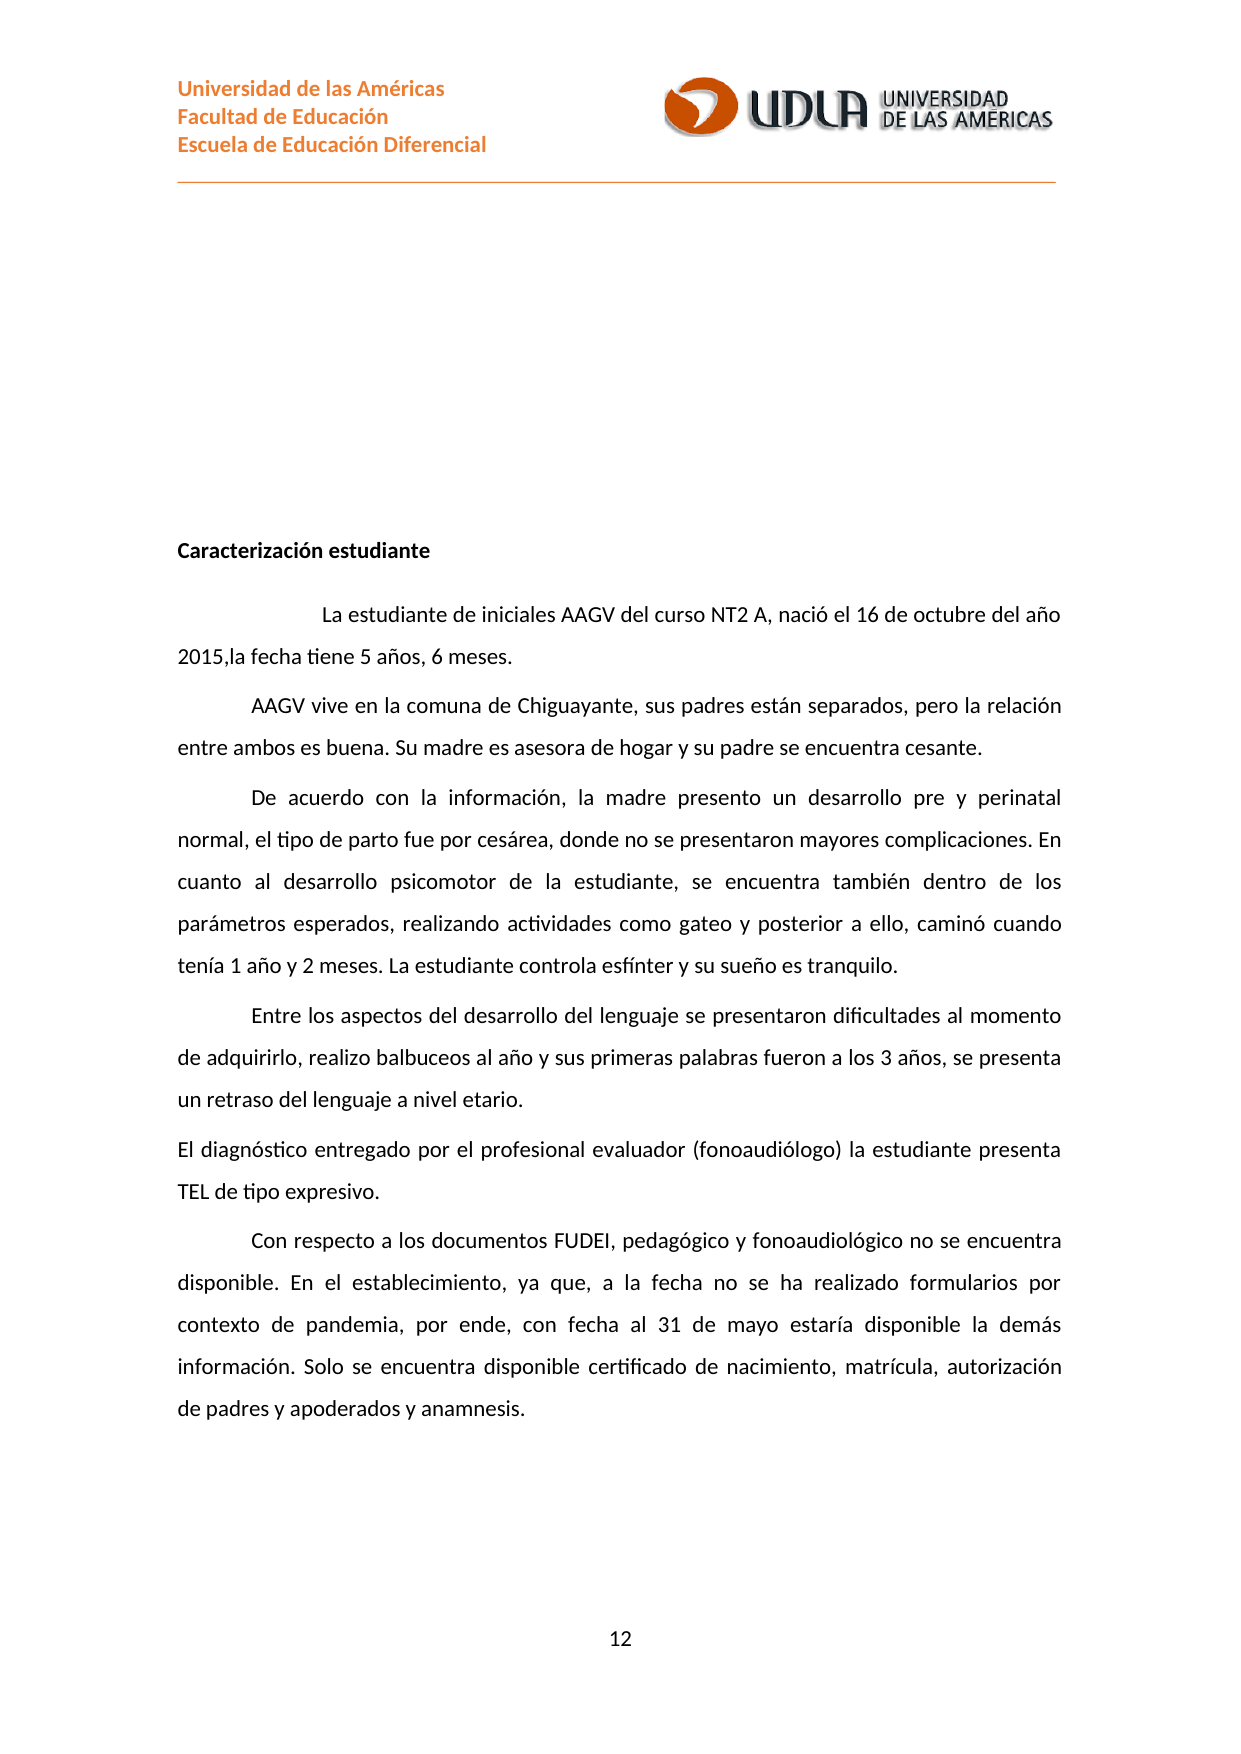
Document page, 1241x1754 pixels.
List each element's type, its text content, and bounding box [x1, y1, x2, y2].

text El diagnóstico entregado por el profesional evaluador (fonoaudiólogo) la estudiante presenta TEL de tipo expresivo. [177, 1135, 1063, 1205]
list La estudiante de iniciales AAGV del curso NT2 A, nació el 16 de octubre del año 2015,la fecha tiene 5 años, 6 meses. [177, 600, 1063, 670]
list Entre los aspectos del desarrollo del lenguaje se presentaron dificultades al momento de adquirirlo, realizo balbuceos al año y sus primeras palabras fueron a los 3 años, se presenta un retraso del lenguaje a nivel etario. [177, 1001, 1063, 1113]
text Caracterización estudiante [177, 536, 1063, 564]
picture [664, 75, 1063, 137]
list AAGV vive en la comuna de Chiguayante, sus padres están separados, pero la relación entre ambos es buena. Su madre es asesora de hogar y su padre se encuentra cesante. [177, 692, 1063, 762]
list Con respecto a los documentos FUDEI, pedagógico y fonoaudiológico no se encuentra disponible. En el establecimiento, ya que, a la fecha no se ha realizado formularios por contexto de pandemia, por ende, con fecha al 31 de mayo estaría disponible la demás información. Solo se encuentra disponible certificado de nacimiento, matrícula, autorización de padres y apoderados y anamnesis. [177, 1227, 1063, 1422]
list De acuerdo con la información, la madre presento un desarrollo pre y perinatal normal, el tipo de parto fue por cesárea, donde no se presentaron mayores complicaciones. En cuanto al desarrollo psicomotor de la estudiante, se encuentra también dentro de los parámetros esperados, realizando actividades como gateo y posterior a ello, caminó cuando tenía 1 año y 2 meses. La estudiante controla esfínter y su sueño es tranquilo. [177, 783, 1063, 979]
